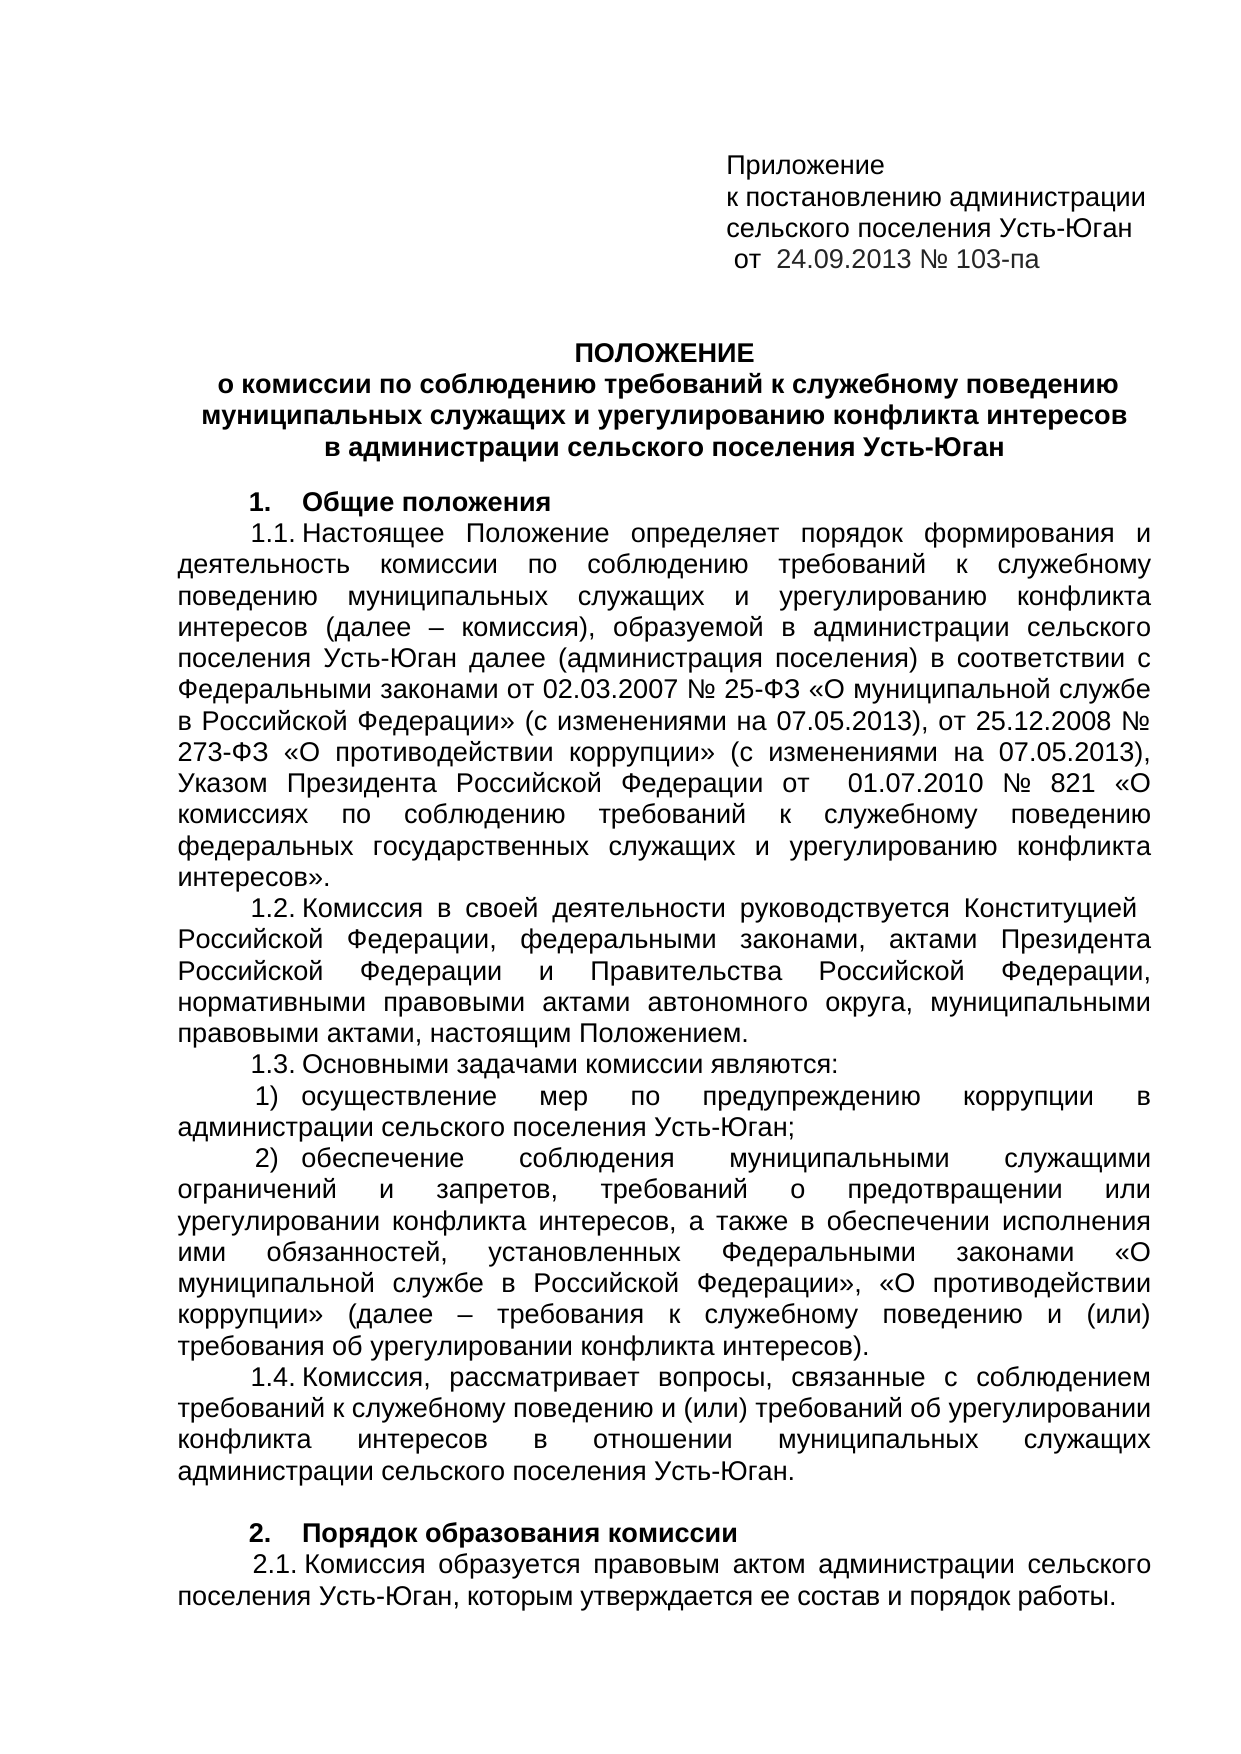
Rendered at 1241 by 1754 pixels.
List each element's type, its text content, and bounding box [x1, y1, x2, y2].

text к постановлению администрации [177, 181, 1152, 212]
list Комиссия в своей деятельности руководствуется Конституцией Российской Федерации, федеральными законами, актами Президента Российской Федерации и Правительства Российской Федерации, нормативными правовыми актами автономного округа, муниципальными правовыми актами, настоящим Положением. [177, 892, 1152, 1048]
text муниципальных служащих и урегулированию конфликта интересов [177, 399, 1152, 431]
list Порядок образования комиссии [177, 1517, 1152, 1548]
text сельского поселения Усть-Юган [177, 212, 1152, 243]
list осуществление мер по предупреждению коррупции в администрации сельского поселения Усть-Юган; [177, 1079, 1152, 1142]
text Приложение [177, 149, 1152, 181]
list Основными задачами комиссии являются: [177, 1048, 1152, 1079]
list Комиссия, рассматривает вопросы, связанные с соблюдением требований к служебному поведению и (или) требований об урегулировании конфликта интересов в отношении муниципальных служащих администрации сельского поселения Усть-Юган. [177, 1361, 1152, 1486]
list Общие положения [177, 486, 1152, 517]
text в администрации сельского поселения Усть-Юган [177, 431, 1152, 462]
list Настоящее Положение определяет порядок формирования и деятельность комиссии по соблюдению требований к служебному поведению муниципальных служащих и урегулированию конфликта интересов (далее – комиссия), образуемой в администрации сельского поселения Усть-Юган далее (администрация поселения) в соответствии с Федеральными законами от 02.03.2007 № 25-ФЗ «О муниципальной службе в Российской Федерации» (с изменениями на 07.05.2013), от 25.12.2008 № 273-ФЗ «О противодействии коррупции» (с изменениями на 07.05.2013), Указом Президента Российской Федерации от 01.07.2010 № 821 «О комиссиях по соблюдению требований к служебному поведению федеральных государственных служащих и урегулированию конфликта интересов». [177, 517, 1152, 892]
list Комиссия образуется правовым актом администрации сельского поселения Усть-Юган, которым утверждается ее состав и порядок работы. [177, 1548, 1152, 1611]
text от 24.09.2013 № 103-па [177, 243, 1152, 274]
text о комиссии по соблюдению требований к служебному поведению [177, 368, 1152, 399]
list обеспечение соблюдения муниципальными служащими ограничений и запретов, требований о предотвращении или урегулировании конфликта интересов, а также в обеспечении исполнения ими обязанностей, установленных Федеральными законами «О муниципальной службе в Российской Федерации», «О противодействии коррупции» (далее – требования к служебному поведению и (или) требования об урегулировании конфликта интересов). [177, 1142, 1152, 1361]
text ПОЛОЖЕНИЕ [177, 337, 1152, 368]
